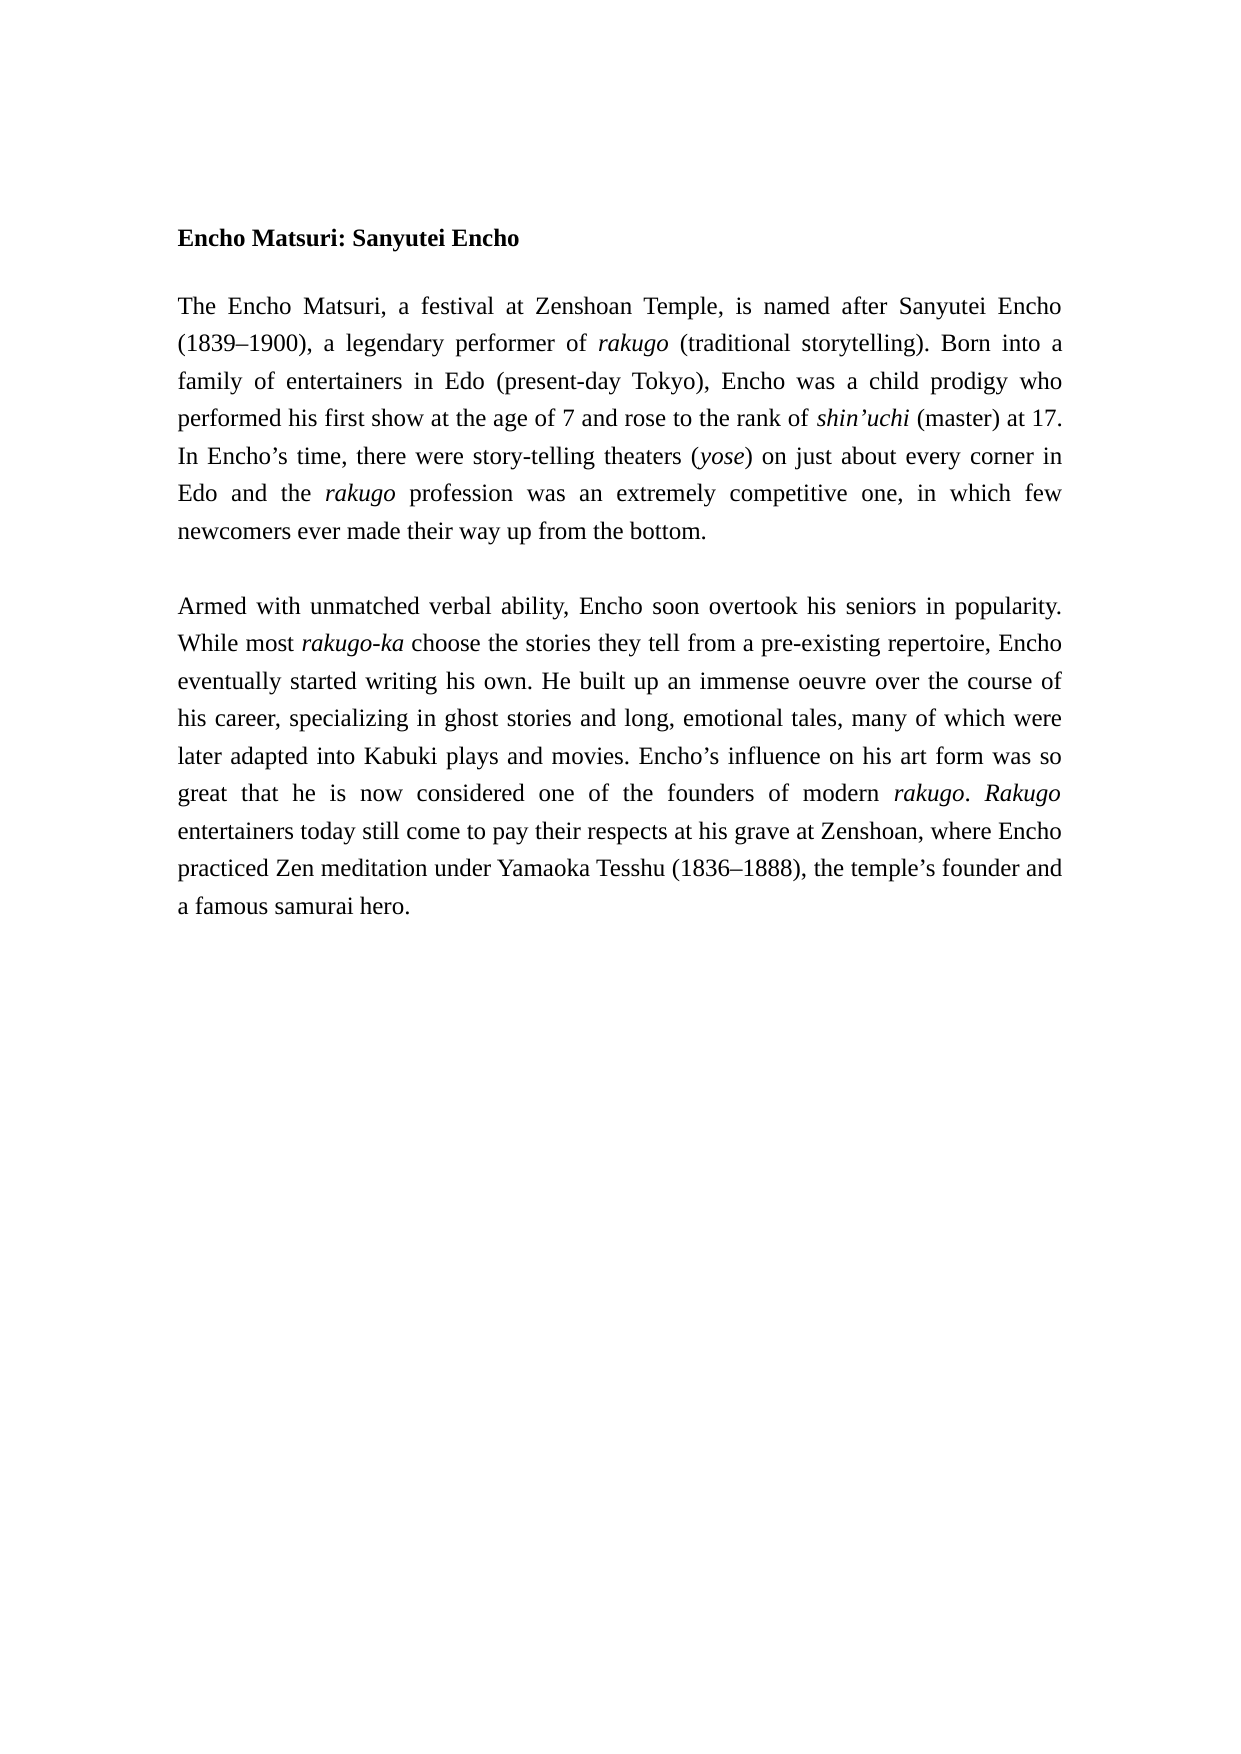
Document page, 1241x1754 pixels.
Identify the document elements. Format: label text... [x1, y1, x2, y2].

text The Encho Matsuri, a festival at Zenshoan Temple, is named after Sanyutei Encho (1839–1900), a legendary performer of rakugo (traditional storytelling). Born into a family of entertainers in Edo (present-day Tokyo), Encho was a child prodigy who performed his first show at the age of 7 and rose to the rank of shin’uchi (master) at 17. In Encho’s time, there were story-telling theaters (yose) on just about every corner in Edo and the rakugo profession was an extremely competitive one, in which few newcomers ever made their way up from the bottom. [177, 284, 1063, 547]
text Encho Matsuri: Sanyutei Encho [177, 217, 1063, 254]
text Armed with unmatched verbal ability, Encho soon overtook his seniors in popularity. While most rakugo-ka choose the stories they tell from a pre-existing repertoire, Encho eventually started writing his own. He built up an immense oeuvre over the course of his career, specializing in ghost stories and long, emotional tales, many of which were later adapted into Kabuki plays and movies. Encho’s influence on his art form was so great that he is now considered one of the founders of modern rakugo. Rakugo entertainers today still come to pay their respects at his grave at Zenshoan, where Encho practiced Zen meditation under Yamaoka Tesshu (1836–1888), the temple’s founder and a famous samurai hero. [177, 584, 1063, 922]
